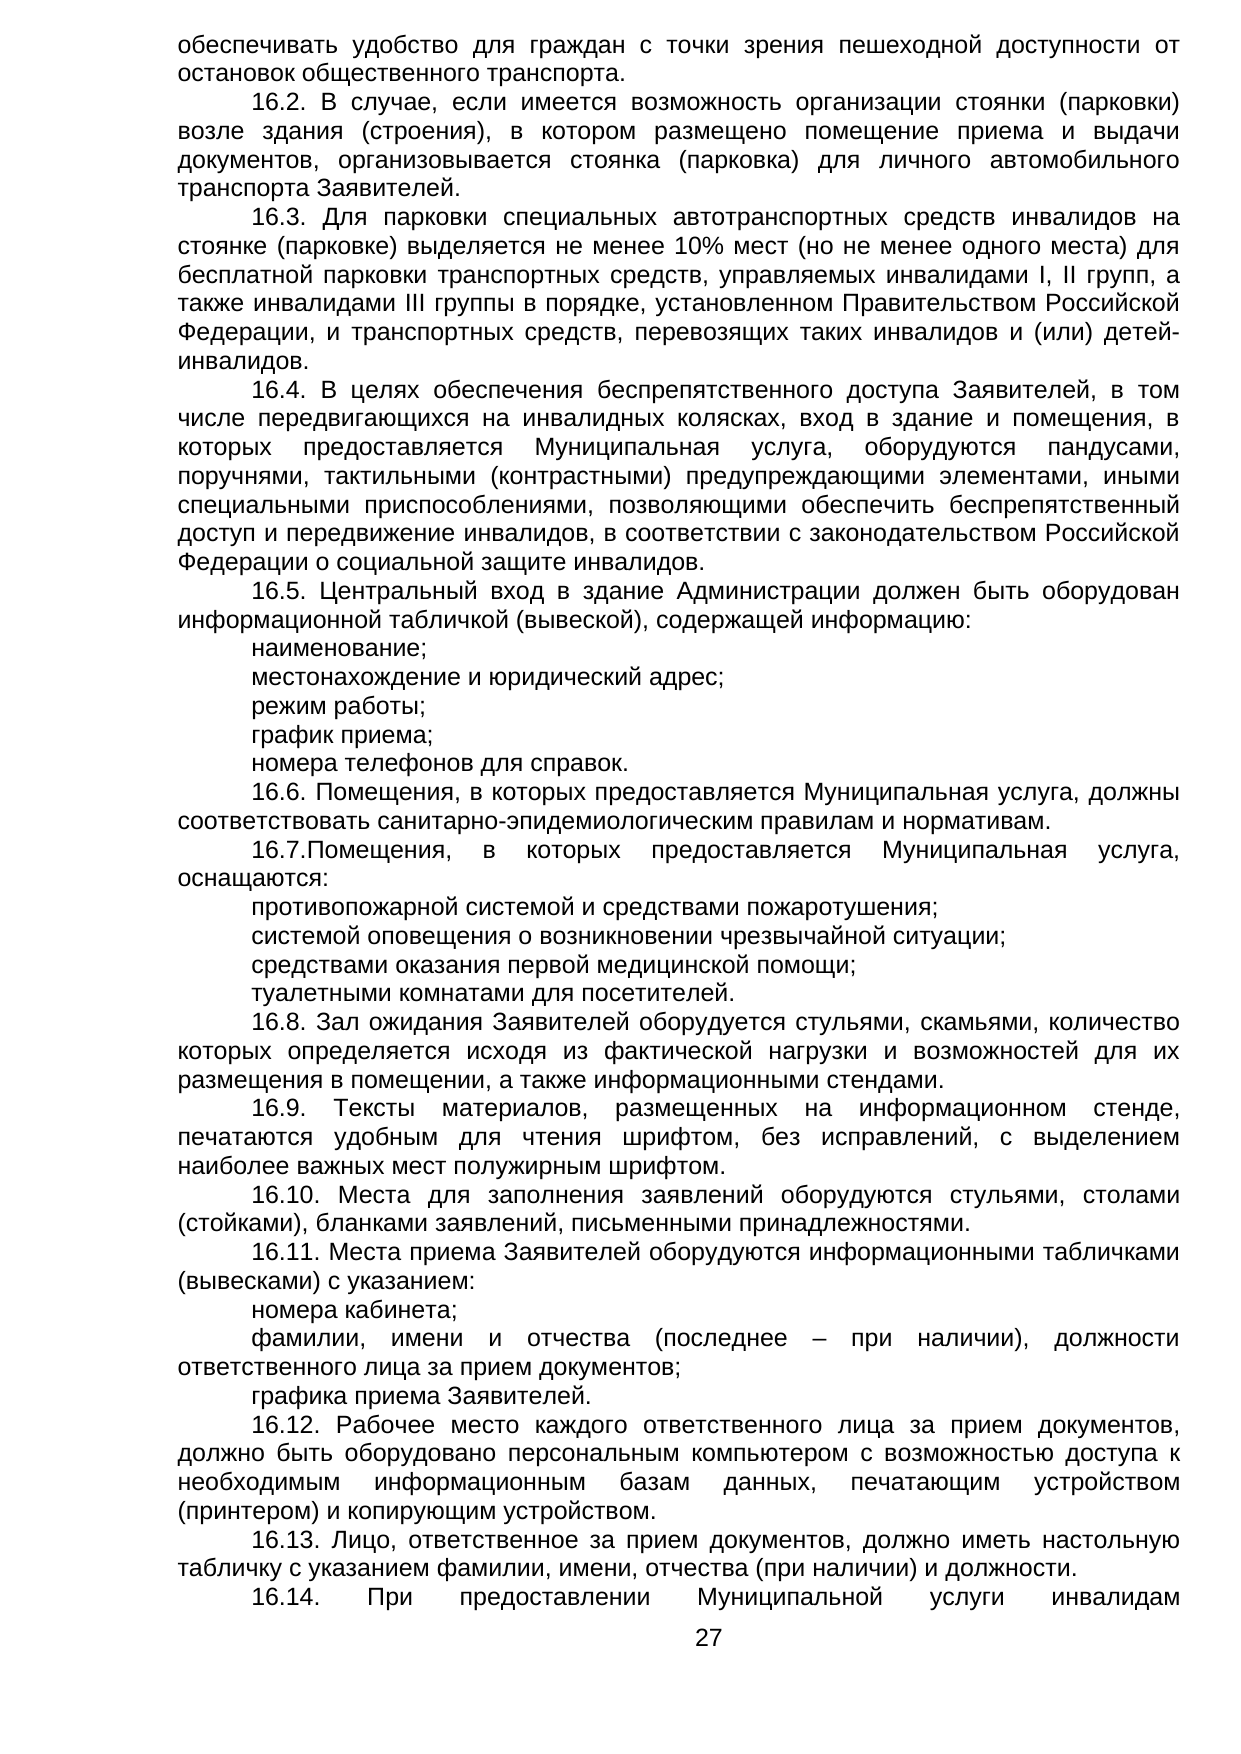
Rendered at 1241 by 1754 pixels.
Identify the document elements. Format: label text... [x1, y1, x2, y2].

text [177, 29, 1181, 87]
text графика приема Заявителей. [177, 1381, 1181, 1409]
text номера кабинета; [177, 1294, 1181, 1323]
text противопожарной системой и средствами пожаротушения; [177, 892, 1181, 921]
text фамилии, имени и отчества (последнее – при наличии), должности ответственного лица за прием документов; [177, 1323, 1181, 1381]
text 16.11. Места приема Заявителей оборудуются информационными табличками (вывесками) с указанием: [177, 1237, 1181, 1294]
text график приема; [177, 719, 1181, 748]
text средствами оказания первой медицинской помощи; [177, 949, 1181, 978]
text 16.3. Для парковки специальных автотранспортных средств инвалидов на стоянке (парковке) выделяется не менее 10% мест (но не менее одного места) для бесплатной парковки транспортных средств, управляемых инвалидами I, II групп, а также инвалидами III группы в порядке, установленном Правительством Российской Федерации, и транспортных средств, перевозящих таких инвалидов и (или) детей-инвалидов. [177, 202, 1181, 374]
text номера телефонов для справок. [177, 748, 1181, 777]
text 16.6. Помещения, в которых предоставляется Муниципальная услуга, должны соответствовать санитарно-эпидемиологическим правилам и нормативам. [177, 777, 1181, 834]
text 16.4. В целях обеспечения беспрепятственного доступа Заявителей, в том числе передвигающихся на инвалидных колясках, вход в здание и помещения, в которых предоставляется Муниципальная услуга, оборудуются пандусами, поручнями, тактильными (контрастными) предупреждающими элементами, иными специальными приспособлениями, позволяющими обеспечить беспрепятственный доступ и передвижение инвалидов, в соответствии с законодательством Российской Федерации о социальной защите инвалидов. [177, 374, 1181, 576]
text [177, 1582, 1181, 1611]
text системой оповещения о возникновении чрезвычайной ситуации; [177, 921, 1181, 949]
text 16.12. Рабочее место каждого ответственного лица за прием документов, должно быть оборудовано персональным компьютером с возможностью доступа к необходимым информационным базам данных, печатающим устройством (принтером) и копирующим устройством. [177, 1409, 1181, 1524]
text 16.5. Центральный вход в здание Администрации должен быть оборудован информационной табличкой (вывеской), содержащей информацию: [177, 576, 1181, 633]
text 16.10. Места для заполнения заявлений оборудуются стульями, столами (стойками), бланками заявлений, письменными принадлежностями. [177, 1179, 1181, 1237]
text местонахождение и юридический адрес; [177, 662, 1181, 691]
text режим работы; [177, 691, 1181, 719]
text 16.8. Зал ожидания Заявителей оборудуется стульями, скамьями, количество которых определяется исходя из фактической нагрузки и возможностей для их размещения в помещении, а также информационными стендами. [177, 1007, 1181, 1093]
text наименование; [177, 633, 1181, 662]
text 16.9. Тексты материалов, размещенных на информационном стенде, печатаются удобным для чтения шрифтом, без исправлений, с выделением наиболее важных мест полужирным шрифтом. [177, 1093, 1181, 1179]
text 16.2. В случае, если имеется возможность организации стоянки (парковки) возле здания (строения), в котором размещено помещение приема и выдачи документов, организовывается стоянка (парковка) для личного автомобильного транспорта Заявителей. [177, 87, 1181, 202]
text 16.13. Лицо, ответственное за прием документов, должно иметь настольную табличку с указанием фамилии, имени, отчества (при наличии) и должности. [177, 1524, 1181, 1582]
text туалетными комнатами для посетителей. [177, 978, 1181, 1007]
text 16.7.Помещения, в которых предоставляется Муниципальная услуга, оснащаются: [177, 834, 1181, 892]
